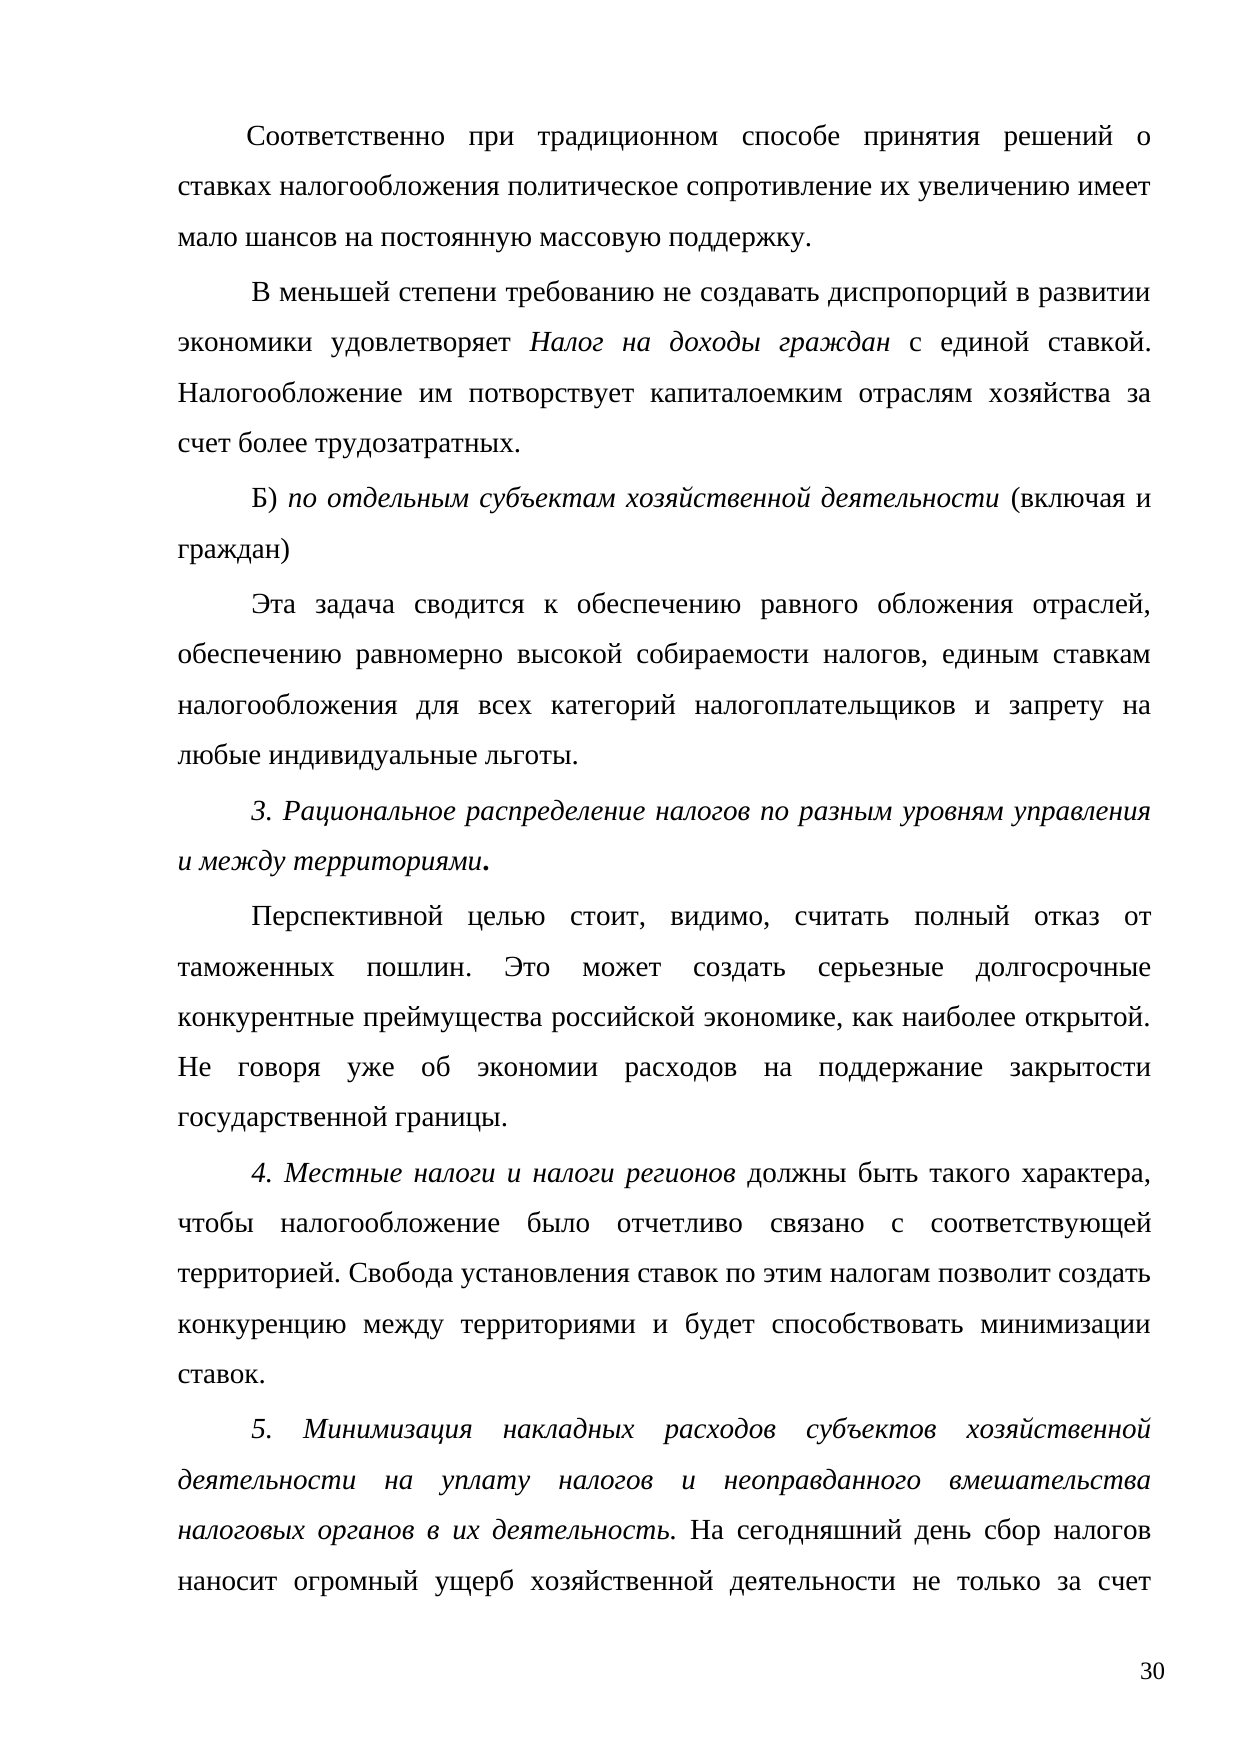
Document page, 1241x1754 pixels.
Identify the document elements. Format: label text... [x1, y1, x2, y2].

text 4. Местные налоги и налоги регионов должны быть такого характера, чтобы налогообложение было отчетливо связано с соответствующей территорией. Свобода установления ставок по этим налогам позволит создать конкуренцию между территориями и будет способствовать минимизации ставок. [177, 1155, 1152, 1390]
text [177, 1412, 1152, 1596]
text В меньшей степени требованию не создавать диспропорций в развитии экономики удовлетворяет Налог на доходы граждан с единой ставкой. Налогообложение им потворствует капиталоемким отраслям хозяйства за счет более трудозатратных. [177, 274, 1152, 459]
text Перспективной целью стоит, видимо, считать полный отказ от таможенных пошлин. Это может создать серьезные долгосрочные конкурентные преймущества российской экономике, как наиболее открытой. Не говоря уже об экономии расходов на поддержание закрытости государственной границы. [177, 898, 1152, 1133]
text Б) по отдельным субъектам хозяйственной деятельности (включая и граждан) [177, 481, 1152, 564]
text Соответственно при традиционном способе принятия решений о ставках налогообложения политическое сопротивление их увеличению имеет мало шансов на постоянную массовую поддержку. [177, 118, 1152, 252]
text 3. Рациональное распределение налогов по разным уровням управления и между территориями. [177, 793, 1152, 876]
text Эта задача сводится к обеспечению равного обложения отраслей, обеспечению равномерно высокой собираемости налогов, единым ставкам налогообложения для всех категорий налогоплательщиков и запрету на любые индивидуальные льготы. [177, 586, 1152, 771]
